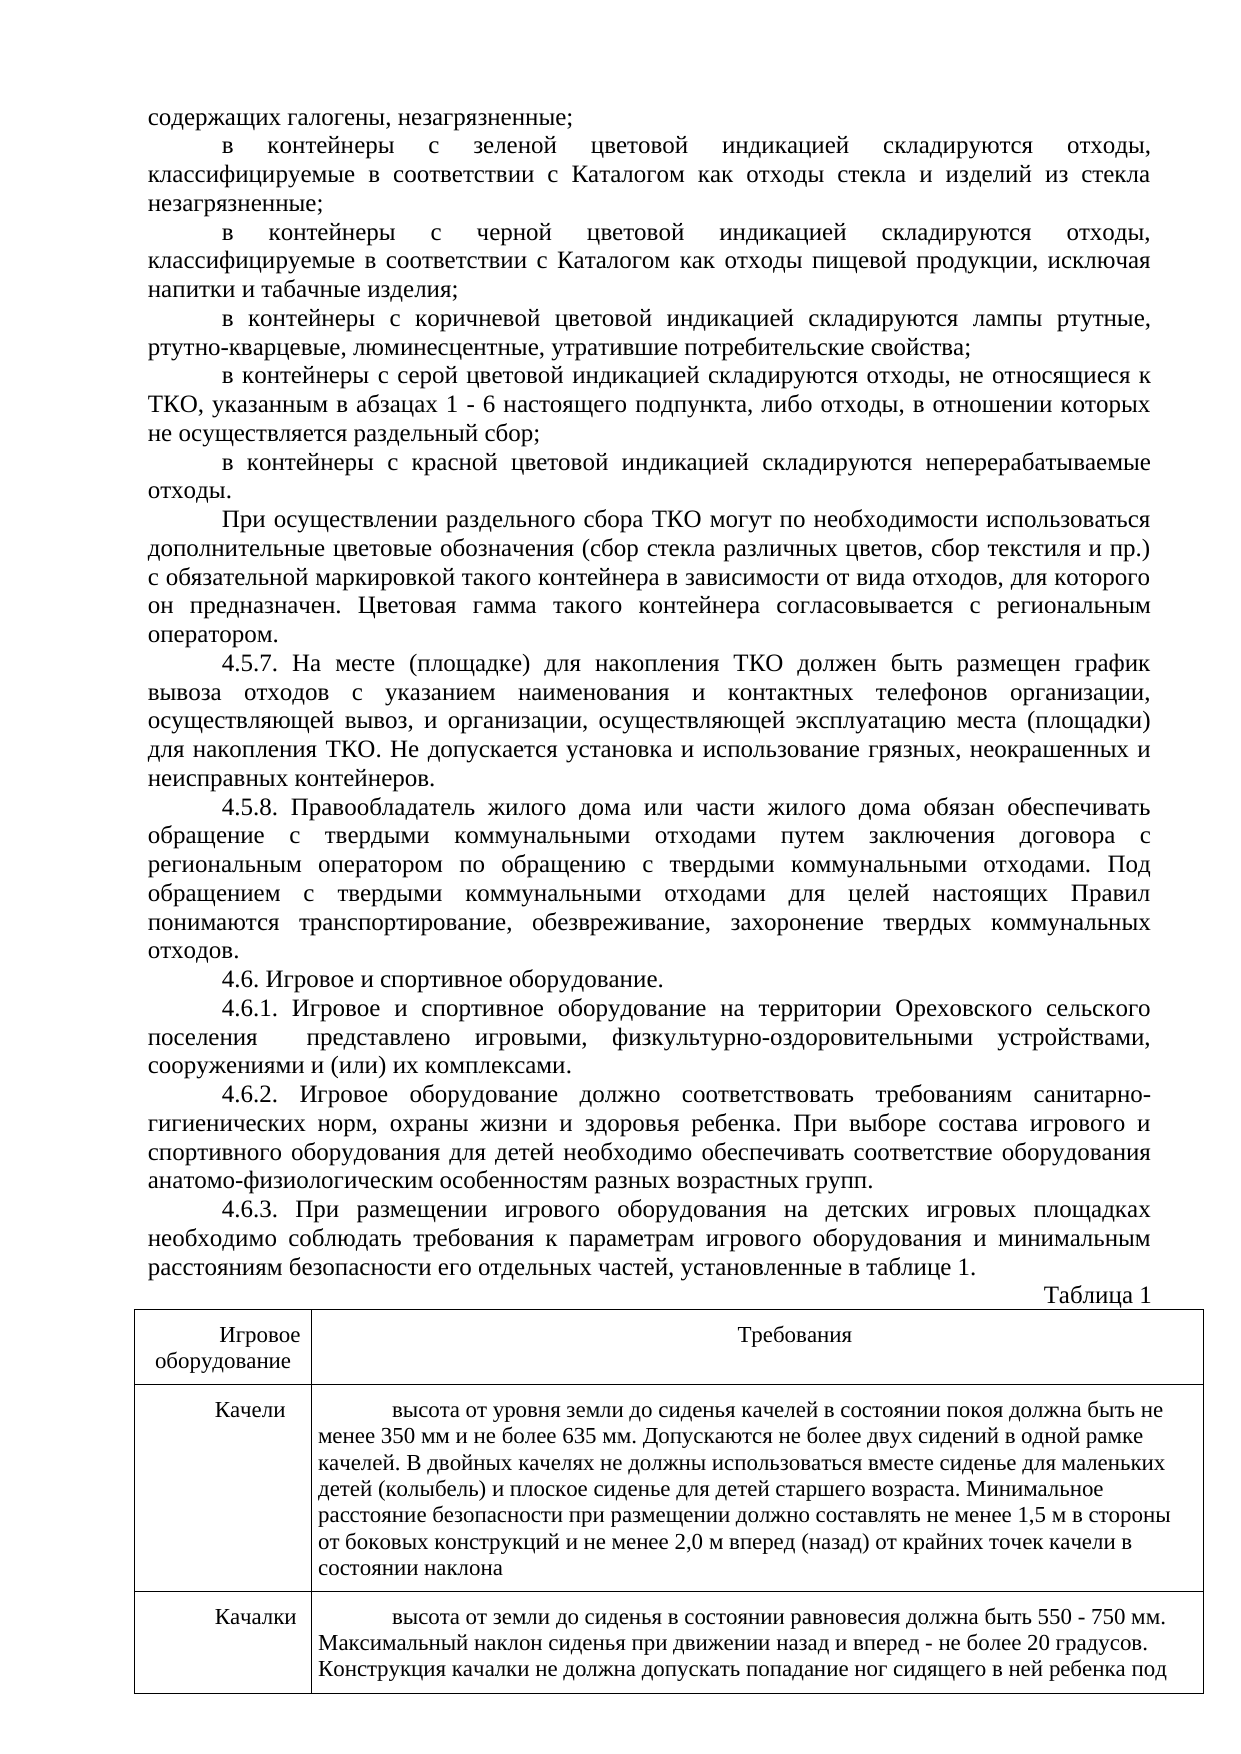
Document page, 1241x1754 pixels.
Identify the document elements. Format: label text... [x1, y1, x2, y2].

text в контейнеры с серой цветовой индикацией складируются отходы, не относящиеся к ТКО, указанным в абзацах 1 - 6 настоящего подпункта, либо отходы, в отношении которых не осуществляется раздельный сбор; [148, 361, 1152, 447]
text 4.5.8. Правообладатель жилого дома или части жилого дома обязан обеспечивать обращение с твердыми коммунальными отходами путем заключения договора с региональным оператором по обращению с твердыми коммунальными отходами. Под обращением с твердыми коммунальными отходами для целей настоящих Правил понимаются транспортирование, обезвреживание, захоронение твердых коммунальных отходов. [148, 792, 1152, 964]
text 4.5.7. На месте (площадке) для накопления ТКО должен быть размещен график вывоза отходов с указанием наименования и контактных телефонов организации, осуществляющей вывоз, и организации, осуществляющей эксплуатацию места (площадки) для накопления ТКО. Не допускается установка и использование грязных, неокрашенных и неисправных контейнеров. [148, 648, 1152, 792]
table_cell Качели [135, 1385, 311, 1591]
text 4.6.2. Игровое оборудование должно соответствовать требованиям санитарно-гигиенических норм, охраны жизни и здоровья ребенка. При выборе состава игрового и спортивного оборудования для детей необходимо обеспечивать соответствие оборудования анатомо-физиологическим особенностям разных возрастных групп. [148, 1079, 1152, 1194]
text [148, 102, 1152, 131]
text 4.6.1. Игровое и спортивное оборудование на территории Ореховского сельского поселения представлено игровыми, физкультурно-оздоровительными устройствами, сооружениями и (или) их комплексами. [148, 993, 1152, 1079]
text 4.6. Игровое и спортивное оборудование. [148, 964, 1152, 993]
text в контейнеры с зеленой цветовой индикацией складируются отходы, классифицируемые в соответствии с Каталогом как отходы стекла и изделий из стекла незагрязненные; [148, 131, 1152, 217]
text При осуществлении раздельного сбора ТКО могут по необходимости использоваться дополнительные цветовые обозначения (сбор стекла различных цветов, сбор текстиля и пр.) с обязательной маркировкой такого контейнера в зависимости от вида отходов, для которого он предназначен. Цветовая гамма такого контейнера согласовывается с региональным оператором. [148, 504, 1152, 648]
text 4.6.3. При размещении игрового оборудования на детских игровых площадках необходимо соблюдать требования к параметрам игрового оборудования и минимальным расстояниям безопасности его отдельных частей, установленные в таблице 1. [148, 1194, 1152, 1281]
text в контейнеры с коричневой цветовой индикацией складируются лампы ртутные, ртутно-кварцевые, люминесцентные, утратившие потребительские свойства; [148, 303, 1152, 361]
text Таблица 1 [148, 1281, 1152, 1309]
table_header Игровое оборудование [135, 1310, 311, 1384]
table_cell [312, 1592, 1203, 1692]
text в контейнеры с черной цветовой индикацией складируются отходы, классифицируемые в соответствии с Каталогом как отходы пищевой продукции, исключая напитки и табачные изделия; [148, 217, 1152, 303]
table_cell высота от уровня земли до сиденья качелей в состоянии покоя должна быть не менее 350 мм и не более 635 мм. Допускаются не более двух сидений в одной рамке качелей. В двойных качелях не должны использоваться вместе сиденье для маленьких детей (колыбель) и плоское сиденье для детей старшего возраста. Минимальное расстояние безопасности при размещении должно составлять не менее 1,5 м в стороны от боковых конструкций и не менее 2,0 м вперед (назад) от крайних точек качели в состоянии наклона [312, 1385, 1203, 1591]
table_cell Качалки [135, 1592, 311, 1692]
text в контейнеры с красной цветовой индикацией складируются неперерабатываемые отходы. [148, 447, 1152, 504]
table_header Требования [312, 1310, 1203, 1384]
